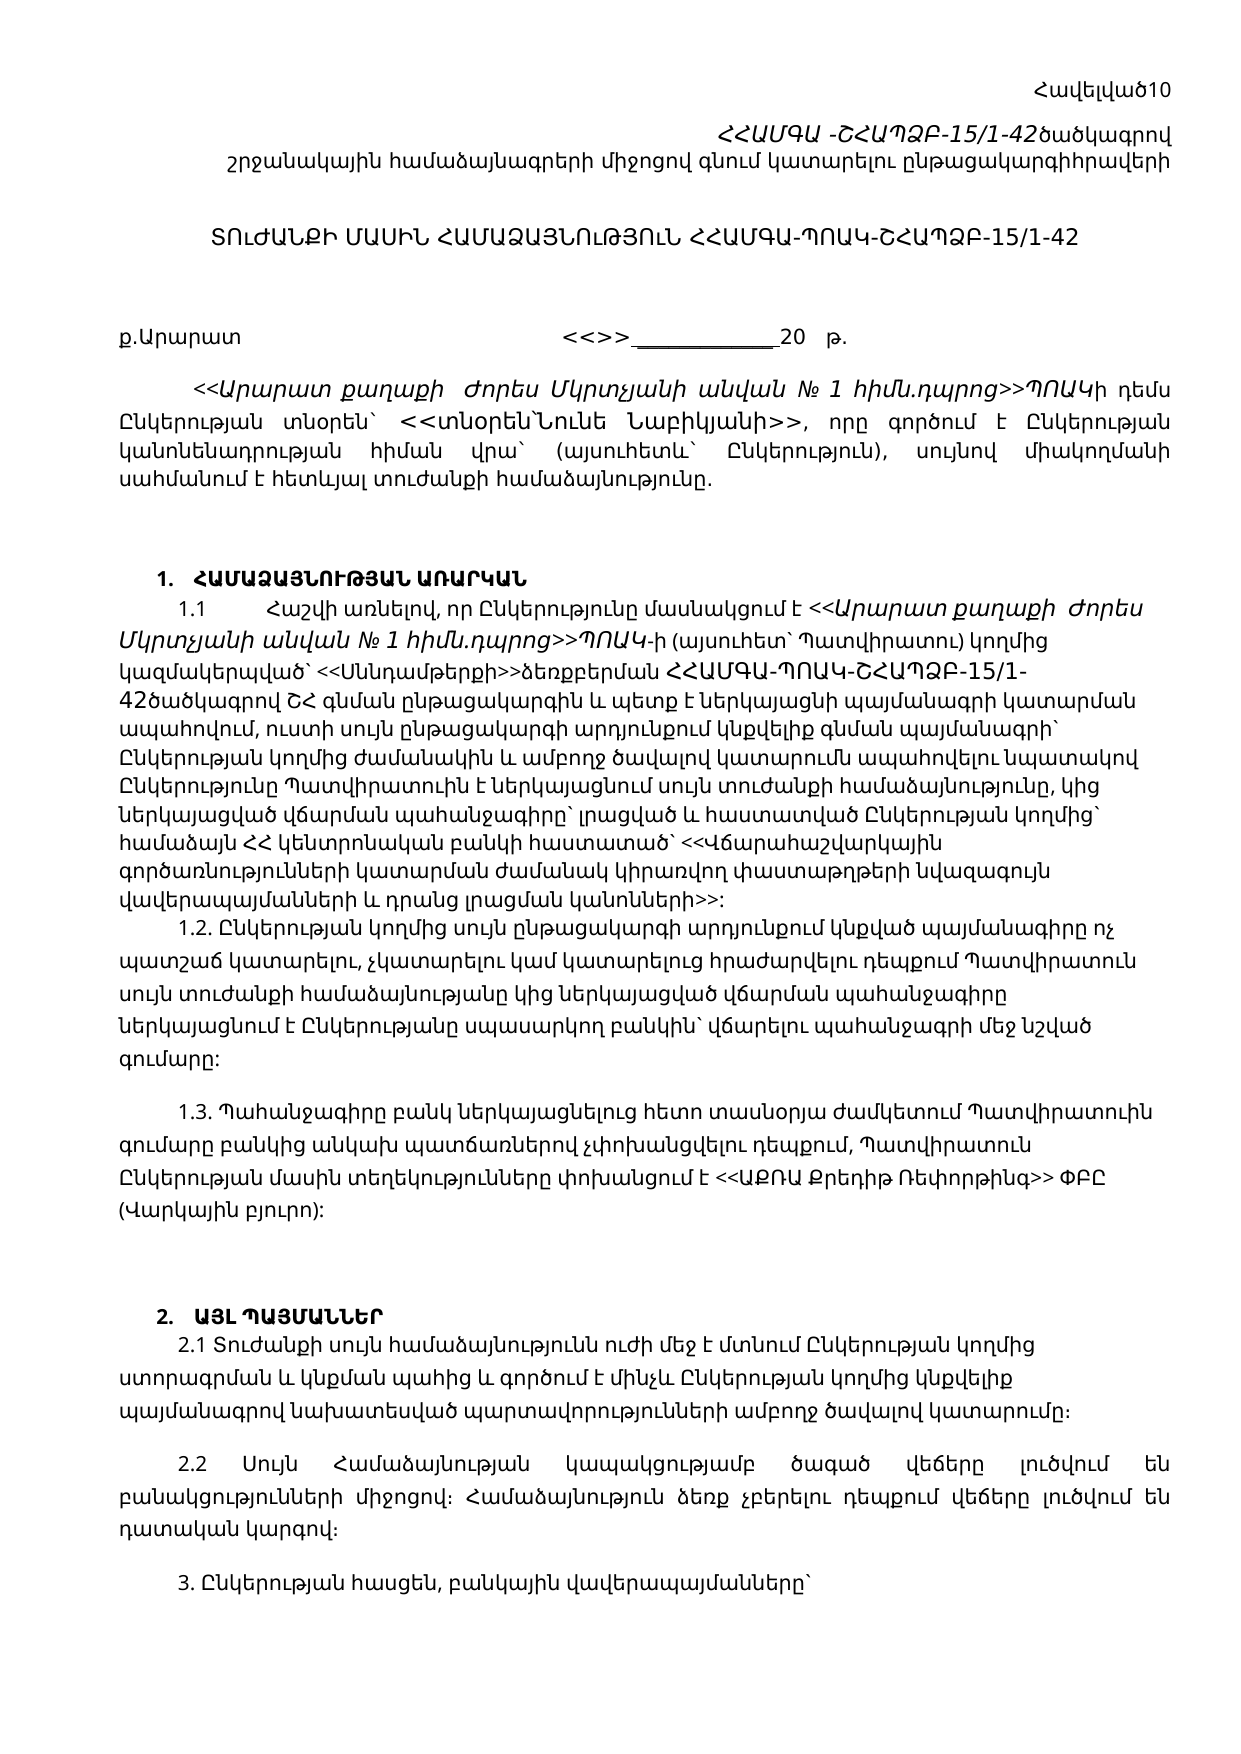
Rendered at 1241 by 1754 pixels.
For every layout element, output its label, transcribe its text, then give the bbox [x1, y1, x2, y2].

list Հաշվի առնելով, որ Ընկերությունը մասնակցում է <<Արարատ քաղաքի Ժորես Մկրտչյանի անվան № 1 հիմն.դպրոց>>ՊՈԱԿ-ի (այսուհետ` Պատվիրատու) կողմից կազմակերպված` <<Սննդամթերքի>>ձեռքբերման ՀՀԱՄԳԱ-ՊՈԱԿ-ՇՀԱՊՁԲ-15/1-42ծածկագրով ՇՀ գնման ընթացակարգին և պետք է ներկայացնի պայմանագրի կատարման ապահովում, ուստի սույն ընթացակարգի արդյունքում կնքվելիք գնման պայմանագրի` Ընկերության կողմից ժամանակին և ամբողջ ծավալով կատարումն ապահովելու նպատակով Ընկերությունը Պատվիրատուին է ներկայացնում սույն տուժանքի համաձայնությունը, կից ներկայացված վճարման պահանջագիրը` լրացված և հաստատված Ընկերության կողմից` համաձայն ՀՀ կենտրոնական բանկի հաստատած` <<Վճարահաշվարկային գործառնությունների կատարման ժամանակ կիրառվող փաստաթղթերի նվազագույն վավերապայմանների և դրանց լրացման կանոնների>>: [118, 592, 1171, 913]
list ՀԱՄԱՁԱՅՆՈՒԹՅԱՆ ԱՌԱՐԿԱՆ [156, 564, 1171, 592]
text 2.2 Սույն Համաձայնության կապակցությամբ ծագած վեճերը լուծվում են բանակցությունների միջոցով։ Համաձայնություն ձեռք չբերելու դեպքում վեճերը լուծվում են դատական կարգով։ [118, 1449, 1171, 1543]
text շրջանակային համաձայնագրերի միջոցով գնում կատարելու ընթացակարգիհրավերի [118, 149, 1171, 173]
text Հավելված10 [118, 75, 1171, 103]
text ք.Արարատ <<>> _____________ 20 թ. [118, 325, 1171, 349]
text 1.2. Ընկերության կողմից սույն ընթացակարգի արդյունքում կնքված պայմանագիրը ոչ պատշաճ կատարելու, չկատարելու կամ կատարելուց հրաժարվելու դեպքում Պատվիրատուն սույն տուժանքի համաձայնությանը կից ներկայացված վճարման պահանջագիրը ներկայացնում է Ընկերությանը սպասարկող բանկին` վճարելու պահանջագրի մեջ նշված գումարը: [118, 913, 1171, 1072]
text 1.3. Պահանջագիրը բանկ ներկայացնելուց հետո տասնօրյա ժամկետում Պատվիրատուին գումարը բանկից անկախ պատճառներով չփոխանցվելու դեպքում, Պատվիրատուն Ընկերության մասին տեղեկությունները փոխանցում է <<ԱՔՌԱ Քրեդիթ Ռեփորթինգ>> ՓԲԸ (Վարկային բյուրո): [118, 1097, 1171, 1224]
text 3. Ընկերության հասցեն, բանկային վավերապայմանները` [118, 1568, 1171, 1596]
text ՏՈւԺԱՆՔԻ ՄԱՍԻՆ ՀԱՄԱՁԱՅՆՈւԹՅՈւՆ ՀՀԱՄԳԱ-ՊՈԱԿ-ՇՀԱՊՁԲ-15/1-42 [118, 224, 1171, 251]
list ԱՅԼ ՊԱՅՄԱՆՆԵՐ [156, 1302, 1171, 1331]
text <<Արարատ քաղաքի Ժորես Մկրտչյանի անվան № 1 հիմն.դպրոց>>ՊՈԱԿի դեմս Ընկերության տնօրեն` <<տնօրեն՝Նունե Նաբիկյանի>>, որը գործում է Ընկերության կանոնենադրության հիման վրա` (այսուհետև` Ընկերություն), սույնով միակողմանի սահմանում է հետևյալ տուժանքի համաձայնությունը. [118, 373, 1171, 491]
text ՀՀԱՄԳԱ -ՇՀԱՊՁԲ-15/1-42ծածկագրով [118, 118, 1171, 149]
text 2.1 Տուժանքի սույն համաձայնությունն ուժի մեջ է մտնում Ընկերության կողմից ստորագրման և կնքման պահից և գործում է մինչև Ընկերության կողմից կնքվելիք պայմանագրով նախատեսված պարտավորությունների ամբողջ ծավալով կատարումը։ [118, 1331, 1171, 1424]
